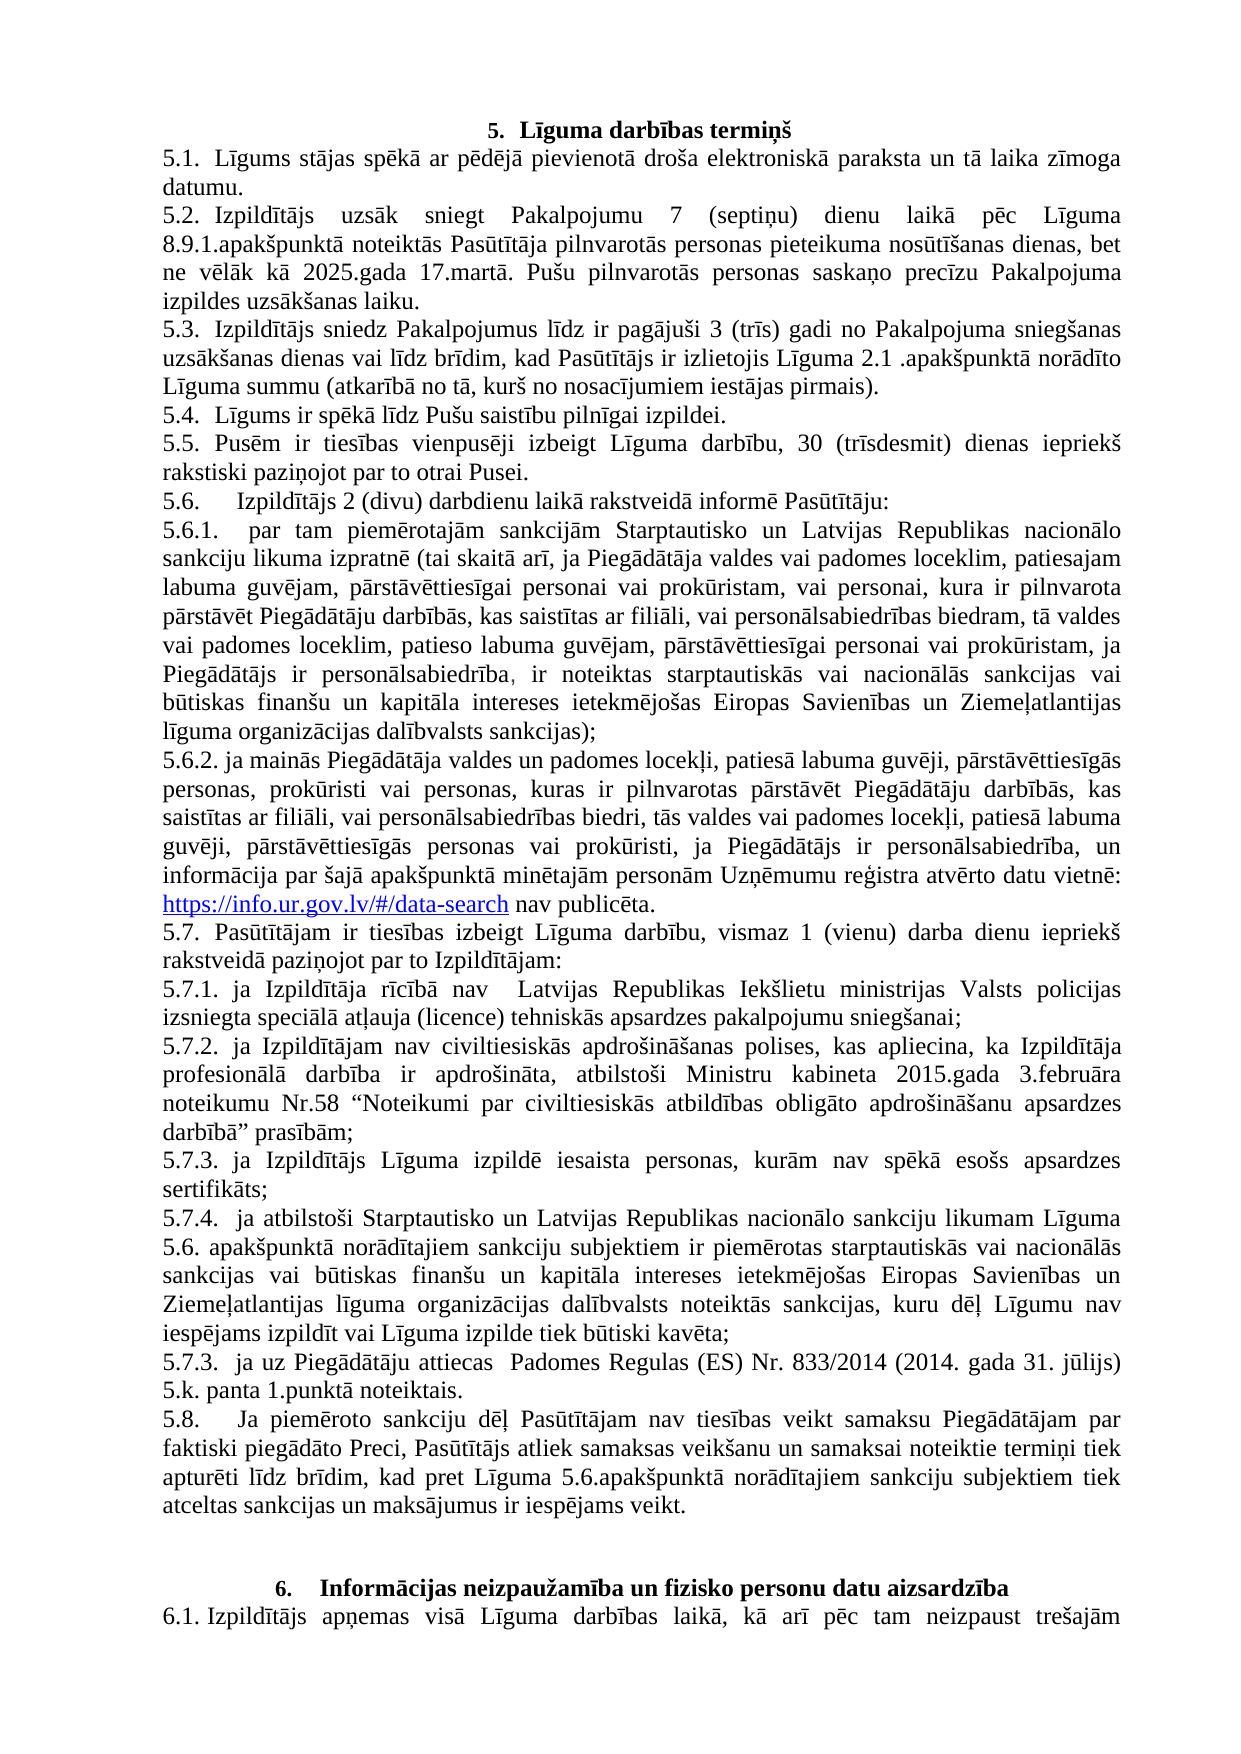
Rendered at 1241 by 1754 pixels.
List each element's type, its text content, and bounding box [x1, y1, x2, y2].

list Pasūtītājam ir tiesības izbeigt Līguma darbību, vismaz 1 (vienu) darba dienu iepriekš rakstveidā paziņojot par to Izpildītājam: [162, 917, 1122, 974]
list Līgums ir spēkā līdz Pušu saistību pilnīgai izpildei. [162, 400, 1122, 429]
list Ja piemēroto sankciju dēļ Pasūtītājam nav tiesības veikt samaksu Piegādātājam par faktiski piegādāto Preci, Pasūtītājs atliek samaksas veikšanu un samaksai noteiktie termiņi tiek apturēti līdz brīdim, kad pret Līguma 5.6.apakšpunktā norādītajiem sankciju subjektiem tiek atceltas sankcijas un maksājumus ir iespējams veikt. [162, 1404, 1122, 1519]
list ja Izpildītāja rīcībā nav Latvijas Republikas Iekšlietu ministrijas Valsts policijas izsniegta speciālā atļauja (licence) tehniskās apsardzes pakalpojumu sniegšanai; [162, 974, 1122, 1032]
text 5.7.4. ja atbilstoši Starptautisko un Latvijas Republikas nacionālo sankciju likumam Līguma 5.6. apakšpunktā norādītajiem sankciju subjektiem ir piemērotas starptautiskās vai nacionālās sankcijas vai būtiskas finanšu un kapitāla intereses ietekmējošas Eiropas Savienības un Ziemeļatlantijas līguma organizācijas dalībvalsts noteiktās sankcijas, kuru dēļ Līgumu nav iespējams izpildīt vai Līguma izpilde tiek būtiski kavēta; [162, 1203, 1122, 1347]
list Līgums stājas spēkā ar pēdējā pievienotā droša elektroniskā paraksta un tā laika zīmoga datumu. [162, 143, 1122, 201]
text 5.7.3. ja uz Piegādātāju attiecas Padomes Regulas (ES) Nr. 833/2014 (2014. gada 31. jūlijs) 5.k. panta 1.punktā noteiktais. [162, 1347, 1122, 1404]
list ja Izpildītājam nav civiltiesiskās apdrošināšanas polises, kas apliecina, ka Izpildītāja profesionālā darbība ir apdrošināta, atbilstoši Ministru kabineta 2015.gada 3.februāra noteikumu Nr.58 “Noteikumi par civiltiesiskās atbildības obligāto apdrošināšanu apsardzes darbībā” prasībām; [162, 1032, 1122, 1146]
list Pusēm ir tiesības vienpusēji izbeigt Līguma darbību, 30 (trīsdesmit) dienas iepriekš rakstiski paziņojot par to otrai Pusei. [162, 429, 1122, 486]
list Izpildītājs 2 (divu) darbdienu laikā rakstveidā informē Pasūtītāju: [162, 486, 1122, 515]
list Līguma darbības termiņš [487, 118, 1122, 143]
text 5.6.1. par tam piemērotajām sankcijām Starptautisko un Latvijas Republikas nacionālo sankciju likuma izpratnē (tai skaitā arī, ja Piegādātāja valdes vai padomes loceklim, patiesajam labuma guvējam, pārstāvēttiesīgai personai vai prokūristam, vai personai, kura ir pilnvarota pārstāvēt Piegādātāju darbībās, kas saistītas ar filiāli, vai personālsabiedrības biedram, tā valdes vai padomes loceklim, patieso labuma guvējam, pārstāvēttiesīgai personai vai prokūristam, ja Piegādātājs ir personālsabiedrība, ir noteiktas starptautiskās vai nacionālās sankcijas vai būtiskas finanšu un kapitāla intereses ietekmējošas Eiropas Savienības un Ziemeļatlantijas līguma organizācijas dalībvalsts sankcijas); [162, 515, 1122, 745]
list Izpildītājs sniedz Pakalpojumus līdz ir pagājuši 3 (trīs) gadi no Pakalpojuma sniegšanas uzsākšanas dienas vai līdz brīdim, kad Pasūtītājs ir izlietojis Līguma 2.1 .apakšpunktā norādīto Līguma summu (atkarībā no tā, kurš no nosacījumiem iestājas pirmais). [162, 315, 1122, 400]
list Informācijas neizpaužamība un fizisko personu datu aizsardzība [162, 1576, 1122, 1602]
list Izpildītājs uzsāk sniegt Pakalpojumu 7 (septiņu) dienu laikā pēc Līguma 8.9.1.apakšpunktā noteiktās Pasūtītāja pilnvarotās personas pieteikuma nosūtīšanas dienas, bet ne vēlāk kā 2025.gada 17.martā. Pušu pilnvarotās personas saskaņo precīzu Pakalpojuma izpildes uzsākšanas laiku. [162, 201, 1122, 315]
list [162, 1602, 1122, 1630]
text 5.6.2. ja mainās Piegādātāja valdes un padomes locekļi, patiesā labuma guvēji, pārstāvēttiesīgās personas, prokūristi vai personas, kuras ir pilnvarotas pārstāvēt Piegādātāju darbībās, kas saistītas ar filiāli, vai personālsabiedrības biedri, tās valdes vai padomes locekļi, patiesā labuma guvēji, pārstāvēttiesīgās personas vai prokūristi, ja Piegādātājs ir personālsabiedrība, un informācija par šajā apakšpunktā minētajām personām Uzņēmumu reģistra atvērto datu vietnē: https://info.ur.gov.lv/#/data-search nav publicēta. [162, 745, 1122, 917]
list ja Izpildītājs Līguma izpildē iesaista personas, kurām nav spēkā esošs apsardzes sertifikāts; [162, 1146, 1122, 1203]
